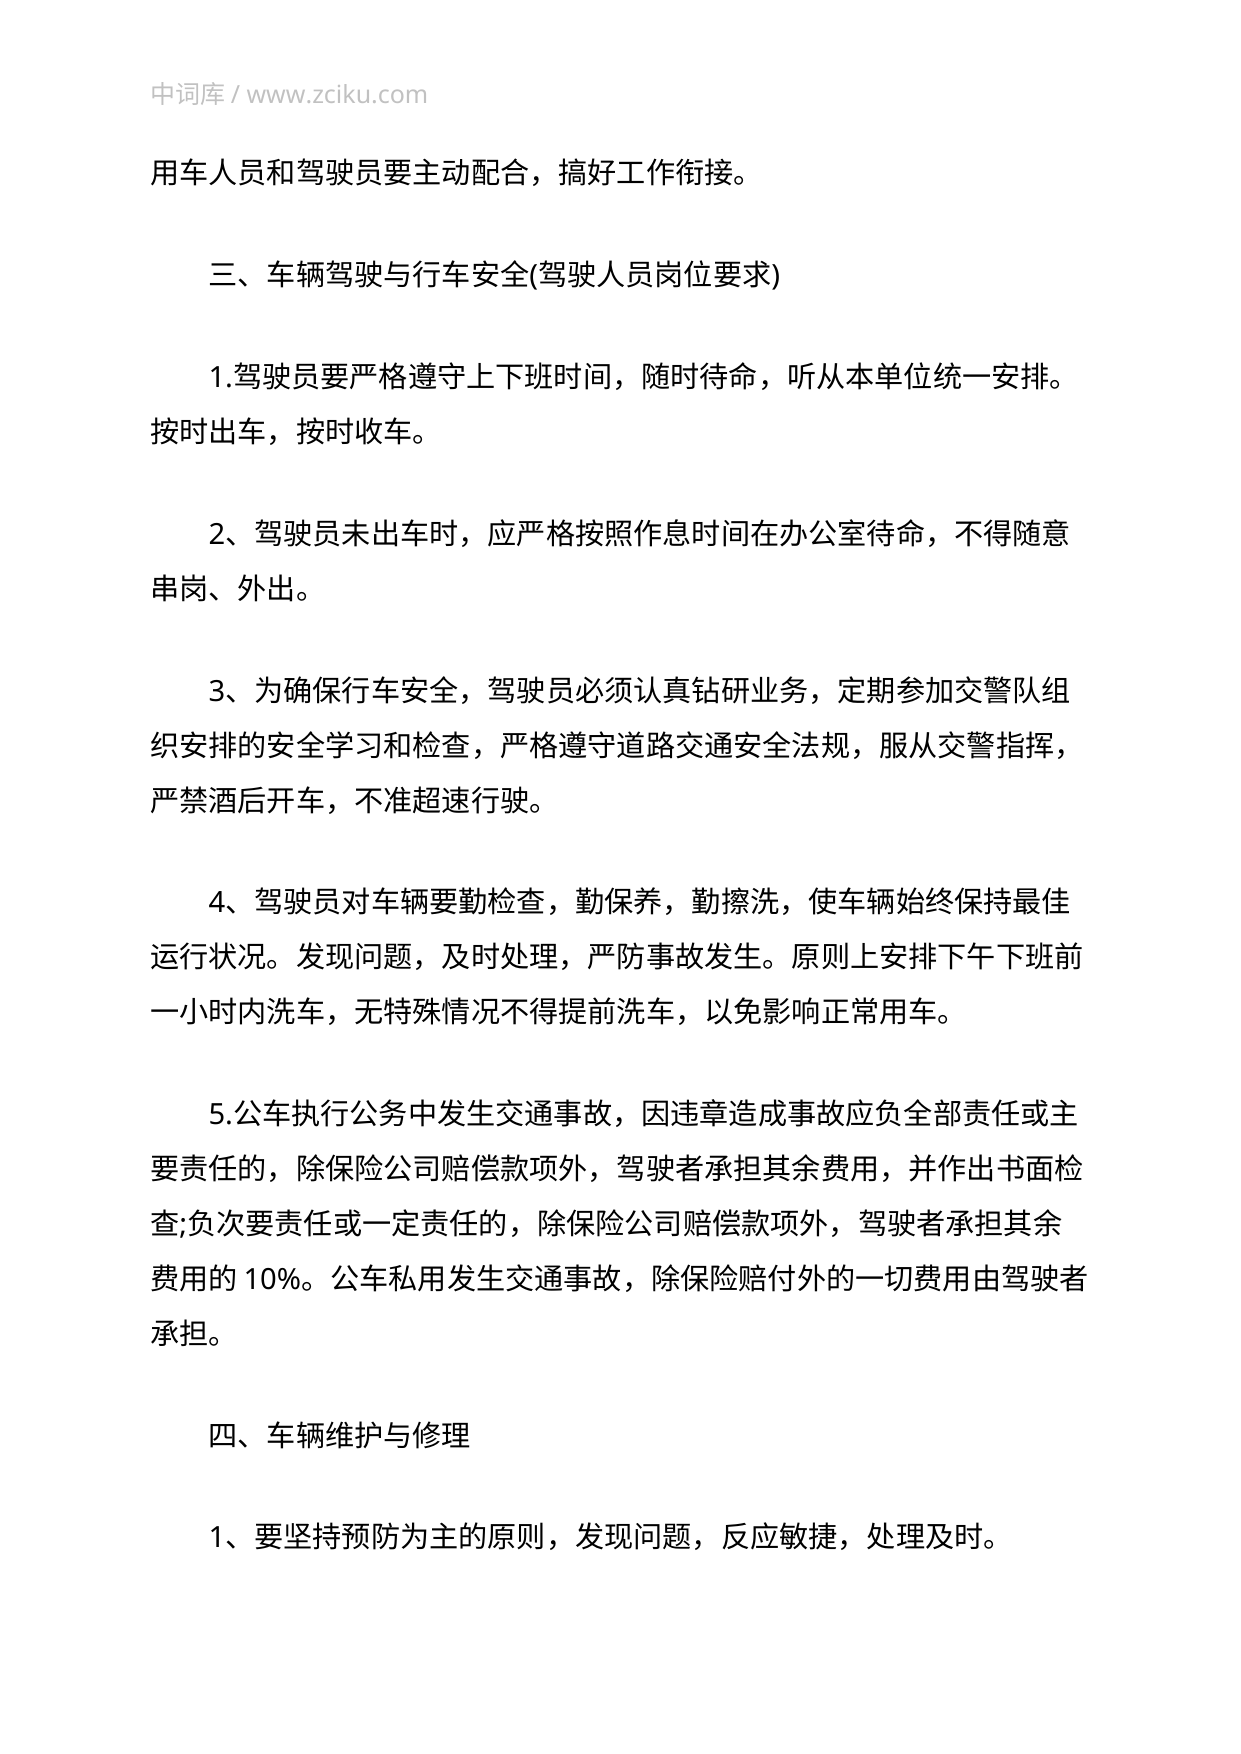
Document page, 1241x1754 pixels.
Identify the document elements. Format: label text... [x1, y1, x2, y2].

text 4、驾驶员对车辆要勤检查，勤保养，勤擦洗，使车辆始终保持最佳运行状况。发现问题，及时处理，严防事故发生。原则上安排下午下班前一小时内洗车，无特殊情况不得提前洗车，以免影响正常用车。 [150, 879, 1090, 1031]
text 5.公车执行公务中发生交通事故，因违章造成事故应负全部责任或主要责任的，除保险公司赔偿款项外，驾驶者承担其余费用，并作出书面检查;负次要责任或一定责任的，除保险公司赔偿款项外，驾驶者承担其余费用的10%。公车私用发生交通事故，除保险赔付外的一切费用由驾驶者承担。 [150, 1091, 1090, 1353]
text 3、为确保行车安全，驾驶员必须认真钻研业务，定期参加交警队组织安排的安全学习和检查，严格遵守道路交通安全法规，服从交警指挥，严禁酒后开车，不准超速行驶。 [150, 667, 1090, 819]
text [150, 150, 1090, 192]
text 1.驾驶员要严格遵守上下班时间，随时待命，听从本单位统一安排。按时出车，按时收车。 [150, 354, 1090, 451]
text 1、要坚持预防为主的原则，发现问题，反应敏捷，处理及时。 [150, 1514, 1090, 1556]
text 三、车辆驾驶与行车安全(驾驶人员岗位要求) [150, 252, 1090, 294]
text 四、车辆维护与修理 [150, 1412, 1090, 1454]
text 2、驾驶员未出车时，应严格按照作息时间在办公室待命，不得随意串岗、外出。 [150, 511, 1090, 608]
